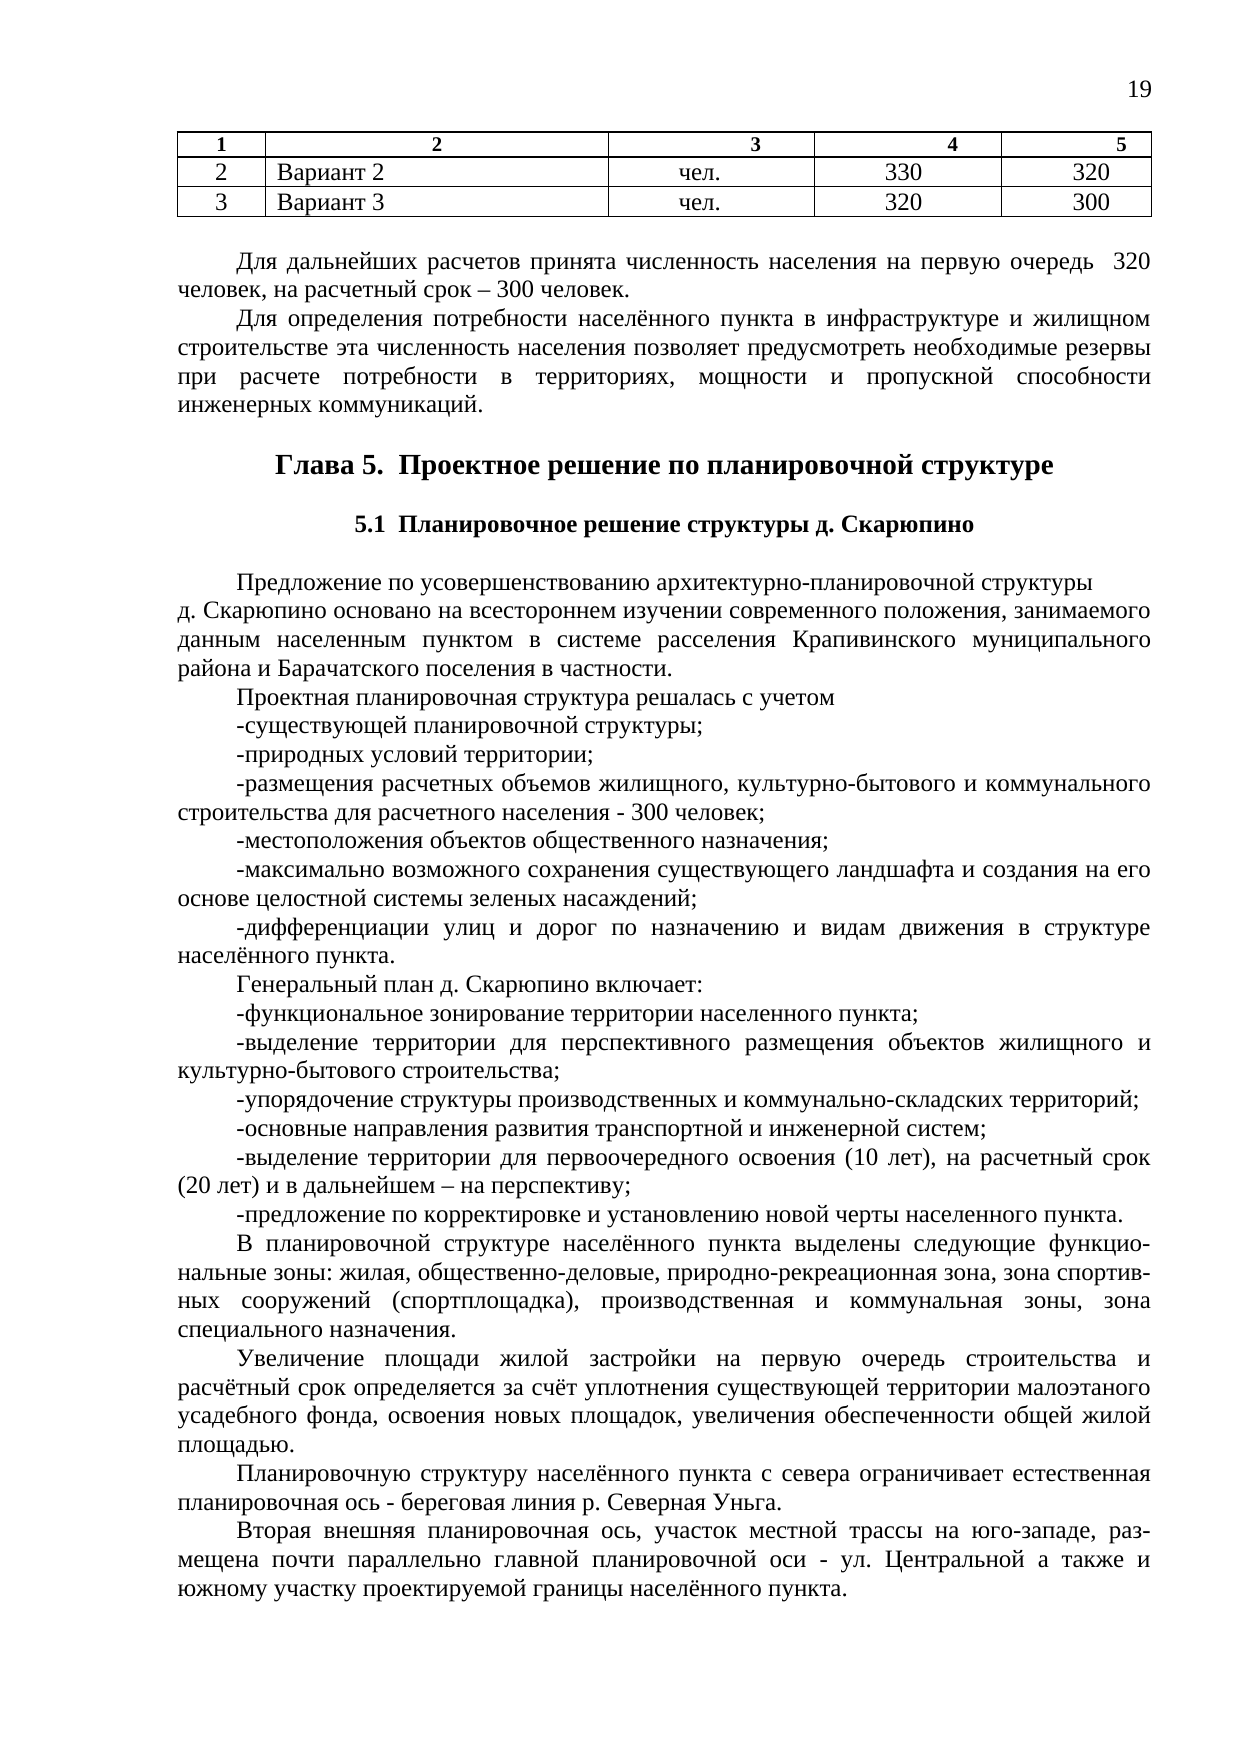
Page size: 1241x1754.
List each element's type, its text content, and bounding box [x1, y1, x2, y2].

table_cell 2 [266, 133, 608, 156]
table_cell 3 [609, 133, 814, 156]
text Предложение по усовершенствованию архитектурно-планировочной структуры [177, 567, 1152, 596]
table_cell 2 [178, 158, 265, 186]
text Проектная планировочная структура решалась с учетом [177, 682, 1152, 711]
text Планировочную структуру населённого пункта с севера ограничивает естественная планировочная ось - береговая линия р. Северная Уньга. [177, 1458, 1152, 1516]
table_cell 5 [1002, 133, 1151, 156]
text Для определения потребности населённого пункта в инфраструктуре и жилищном строительстве эта численность населения позволяет предусмотреть необходимые резервы при расчете потребности в территориях, мощности и пропускной способности инженерных коммуникаций. [177, 303, 1152, 418]
table_cell 300 [1002, 187, 1151, 216]
text 5.1 Планировочное решение структуры д. Скарюпино [177, 509, 1152, 538]
text -упорядочение структуры производственных и коммунально-складских территорий; [177, 1084, 1152, 1113]
table_cell 320 [815, 187, 1001, 216]
text Генеральный план д. Скарюпино включает: [177, 969, 1152, 998]
table_cell чел. [609, 158, 814, 186]
table_cell 3 [178, 187, 265, 216]
text Глава 5. Проектное решение по планировочной структуре [177, 447, 1152, 481]
text д. Скарюпино основано на всестороннем изучении современного положения, занимаемого данным населенным пунктом в системе расселения Крапивинского муниципального района и Барачатского поселения в частности. [177, 596, 1152, 682]
text -выделение территории для первоочередного освоения (10 лет), на расчетный срок (20 лет) и в дальнейшем – на перспективу; [177, 1142, 1152, 1199]
table_cell 4 [815, 133, 1001, 156]
text -местоположения объектов общественного назначения; [177, 826, 1152, 854]
text -дифференциации улиц и дорог по назначению и видам движения в структуре населённого пункта. [177, 912, 1152, 969]
text В планировочной структуре населённого пункта выделены следующие функцио-нальные зоны: жилая, общественно-деловые, природно-рекреационная зона, зона спортив-ных сооружений (спортплощадка), производственная и коммунальная зоны, зона специального назначения. [177, 1228, 1152, 1343]
text -основные направления развития транспортной и инженерной систем; [177, 1113, 1152, 1142]
table_cell 330 [815, 158, 1001, 186]
text Для дальнейших расчетов принята численность населения на первую очередь 320 человек, на расчетный срок – 300 человек. [177, 246, 1152, 303]
table_cell 1 [178, 133, 265, 156]
text -функциональное зонирование территории населенного пункта; [177, 998, 1152, 1027]
text -выделение территории для перспективного размещения объектов жилищного и культурно-бытового строительства; [177, 1027, 1152, 1084]
text -максимально возможного сохранения существующего ландшафта и создания на его основе целостной системы зеленых насаждений; [177, 854, 1152, 912]
text -предложение по корректировке и установлению новой черты населенного пункта. [177, 1199, 1152, 1228]
table_cell 320 [1002, 158, 1151, 186]
text Увеличение площади жилой застройки на первую очередь строительства и расчётный срок определяется за счёт уплотнения существующей территории малоэтаного усадебного фонда, освоения новых площадок, увеличения обеспеченности общей жилой площадью. [177, 1343, 1152, 1458]
table_cell чел. [609, 187, 814, 216]
text -существующей планировочной структуры; [177, 711, 1152, 739]
table_cell Вариант 3 [266, 187, 608, 216]
table_cell Вариант 2 [266, 158, 608, 186]
text -природных условий территории; [177, 739, 1152, 768]
text Вторая внешняя планировочная ось, участок местной трассы на юго-западе, раз-мещена почти параллельно главной планировочной оси - ул. Центральной а также и южному участку проектируемой границы населённого пункта. [177, 1516, 1152, 1602]
text -размещения расчетных объемов жилищного, культурно-бытового и коммунального строительства для расчетного населения - 300 человек; [177, 768, 1152, 826]
